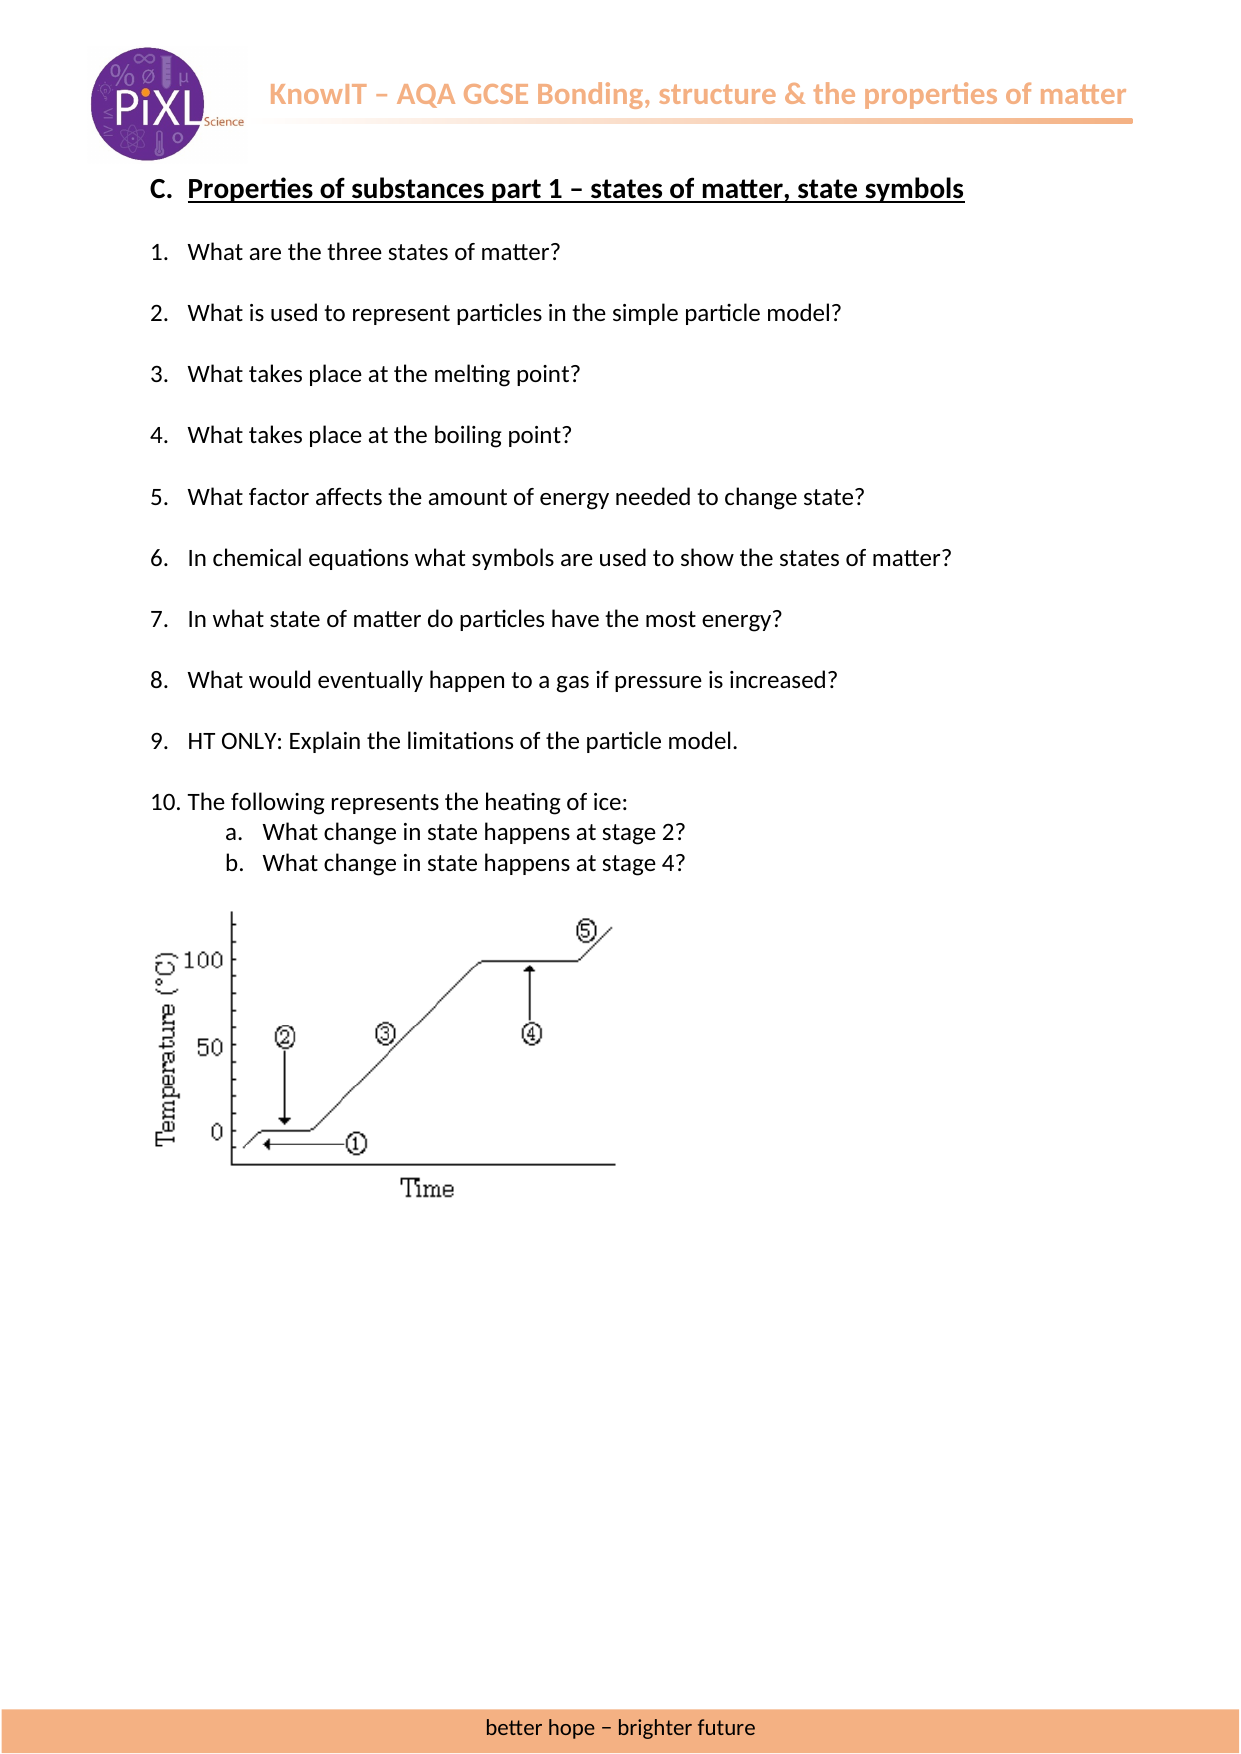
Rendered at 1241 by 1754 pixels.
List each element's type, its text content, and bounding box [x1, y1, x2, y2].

picture [150, 908, 628, 1204]
list What takes place at the boiling point? [150, 420, 1128, 450]
list What would eventually happen to a gas if pressure is increased? [150, 664, 1128, 694]
list HT ONLY: Explain the limitations of the particle model. [150, 725, 1128, 755]
picture [86, 46, 248, 164]
list What change in state happens at stage 2? [225, 816, 1128, 847]
list What are the three states of matter? [150, 237, 1128, 267]
list What factor affects the amount of energy needed to change state? [150, 481, 1128, 511]
list What is used to represent particles in the simple particle model? [150, 298, 1128, 328]
list The following represents the heating of ice: [150, 786, 1128, 816]
list What change in state happens at stage 4? [225, 847, 1128, 877]
list In what state of matter do particles have the most energy? [150, 603, 1128, 633]
list Properties of substances part 1 – states of matter, state symbols [150, 170, 1128, 206]
list In chemical equations what symbols are used to show the states of matter? [150, 542, 1128, 572]
list What takes place at the melting point? [150, 359, 1128, 389]
